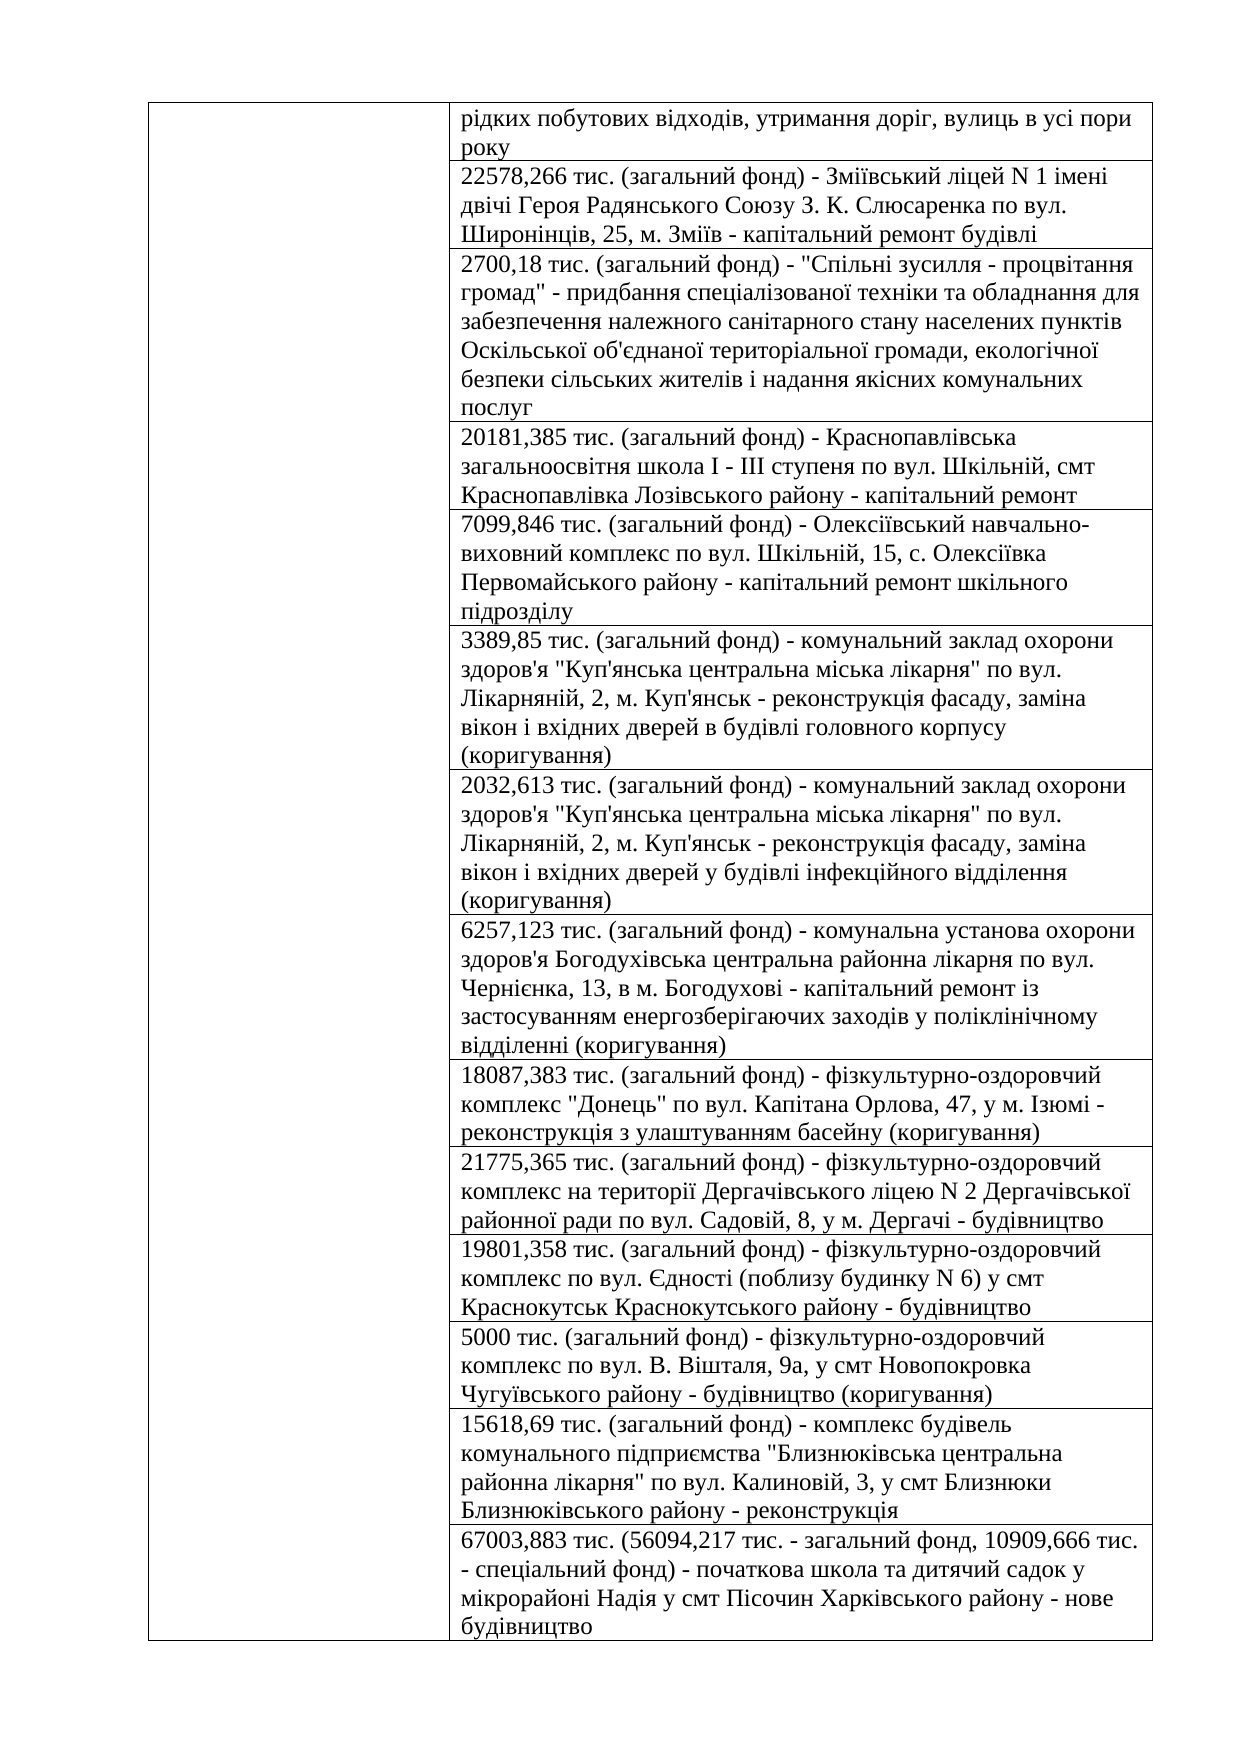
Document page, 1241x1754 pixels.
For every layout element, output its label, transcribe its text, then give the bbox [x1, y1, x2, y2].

table_cell 7099,846 тис. (загальний фонд) - Олексіївський навчально-виховний комплекс по вул. Шкільній, 15, с. Олексіївка Первомайського району - капітальний ремонт шкільного підрозділу [450, 510, 1152, 624]
table_cell 2032,613 тис. (загальний фонд) - комунальний заклад охорони здоров'я "Куп'янська центральна міська лікарня" по вул. Лікарняній, 2, м. Куп'янськ - реконструкція фасаду, заміна вікон і вхідних дверей у будівлі інфекційного відділення (коригування) [450, 770, 1152, 914]
table_cell 22578,266 тис. (загальний фонд) - Зміївський ліцей N 1 імені двічі Героя Радянського Союзу З. К. Слюсаренка по вул. Широнінців, 25, м. Зміїв - капітальний ремонт будівлі [450, 161, 1152, 248]
table_cell 3389,85 тис. (загальний фонд) - комунальний заклад охорони здоров'я "Куп'янська центральна міська лікарня" по вул. Лікарняній, 2, м. Куп'янськ - реконструкція фасаду, заміна вікон і вхідних дверей в будівлі головного корпусу (коригування) [450, 626, 1152, 769]
table_cell 18087,383 тис. (загальний фонд) - фізкультурно-оздоровчий комплекс "Донець" по вул. Капітана Орлова, 47, у м. Ізюмі - реконструкція з улаштуванням басейну (коригування) [450, 1060, 1152, 1146]
table_cell 2700,18 тис. (загальний фонд) - "Спільні зусилля - процвітання громад" - придбання спеціалізованої техніки та обладнання для забезпечення належного санітарного стану населених пунктів Оскільської об'єднаної територіальної громади, екологічної безпеки сільських жителів і надання якісних комунальних послуг [450, 249, 1152, 421]
table_cell 5000 тис. (загальний фонд) - фізкультурно-оздоровчий комплекс по вул. В. Вішталя, 9а, у смт Новопокровка Чугуївського району - будівництво (коригування) [450, 1322, 1152, 1408]
table_cell 15618,69 тис. (загальний фонд) - комплекс будівель комунального підприємства "Близнюківська центральна районна лікарня" по вул. Калиновій, 3, у смт Близнюки Близнюківського району - реконструкція [450, 1409, 1152, 1524]
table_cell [450, 103, 1152, 160]
table_cell 19801,358 тис. (загальний фонд) - фізкультурно-оздоровчий комплекс по вул. Єдності (поблизу будинку N 6) у смт Краснокутськ Краснокутського району - будівництво [450, 1235, 1152, 1321]
table_cell 67003,883 тис. (56094,217 тис. - загальний фонд, 10909,666 тис. - спеціальний фонд) - початкова школа та дитячий садок у мікрорайоні Надія у смт Пісочин Харківського району - нове будівництво [450, 1525, 1152, 1640]
table_cell 21775,365 тис. (загальний фонд) - фізкультурно-оздоровчий комплекс на території Дергачівського ліцею N 2 Дергачівської районної ради по вул. Садовій, 8, у м. Дергачі - будівництво [450, 1147, 1152, 1233]
table_cell 20181,385 тис. (загальний фонд) - Краснопавлівська загальноосвітня школа I - III ступеня по вул. Шкільній, смт Краснопавлівка Лозівського району - капітальний ремонт [450, 422, 1152, 508]
table_cell 6257,123 тис. (загальний фонд) - комунальна установа охорони здоров'я Богодухівська центральна районна лікарня по вул. Чернієнка, 13, в м. Богодухові - капітальний ремонт із застосуванням енергозберігаючих заходів у поліклінічному відділенні (коригування) [450, 915, 1152, 1059]
